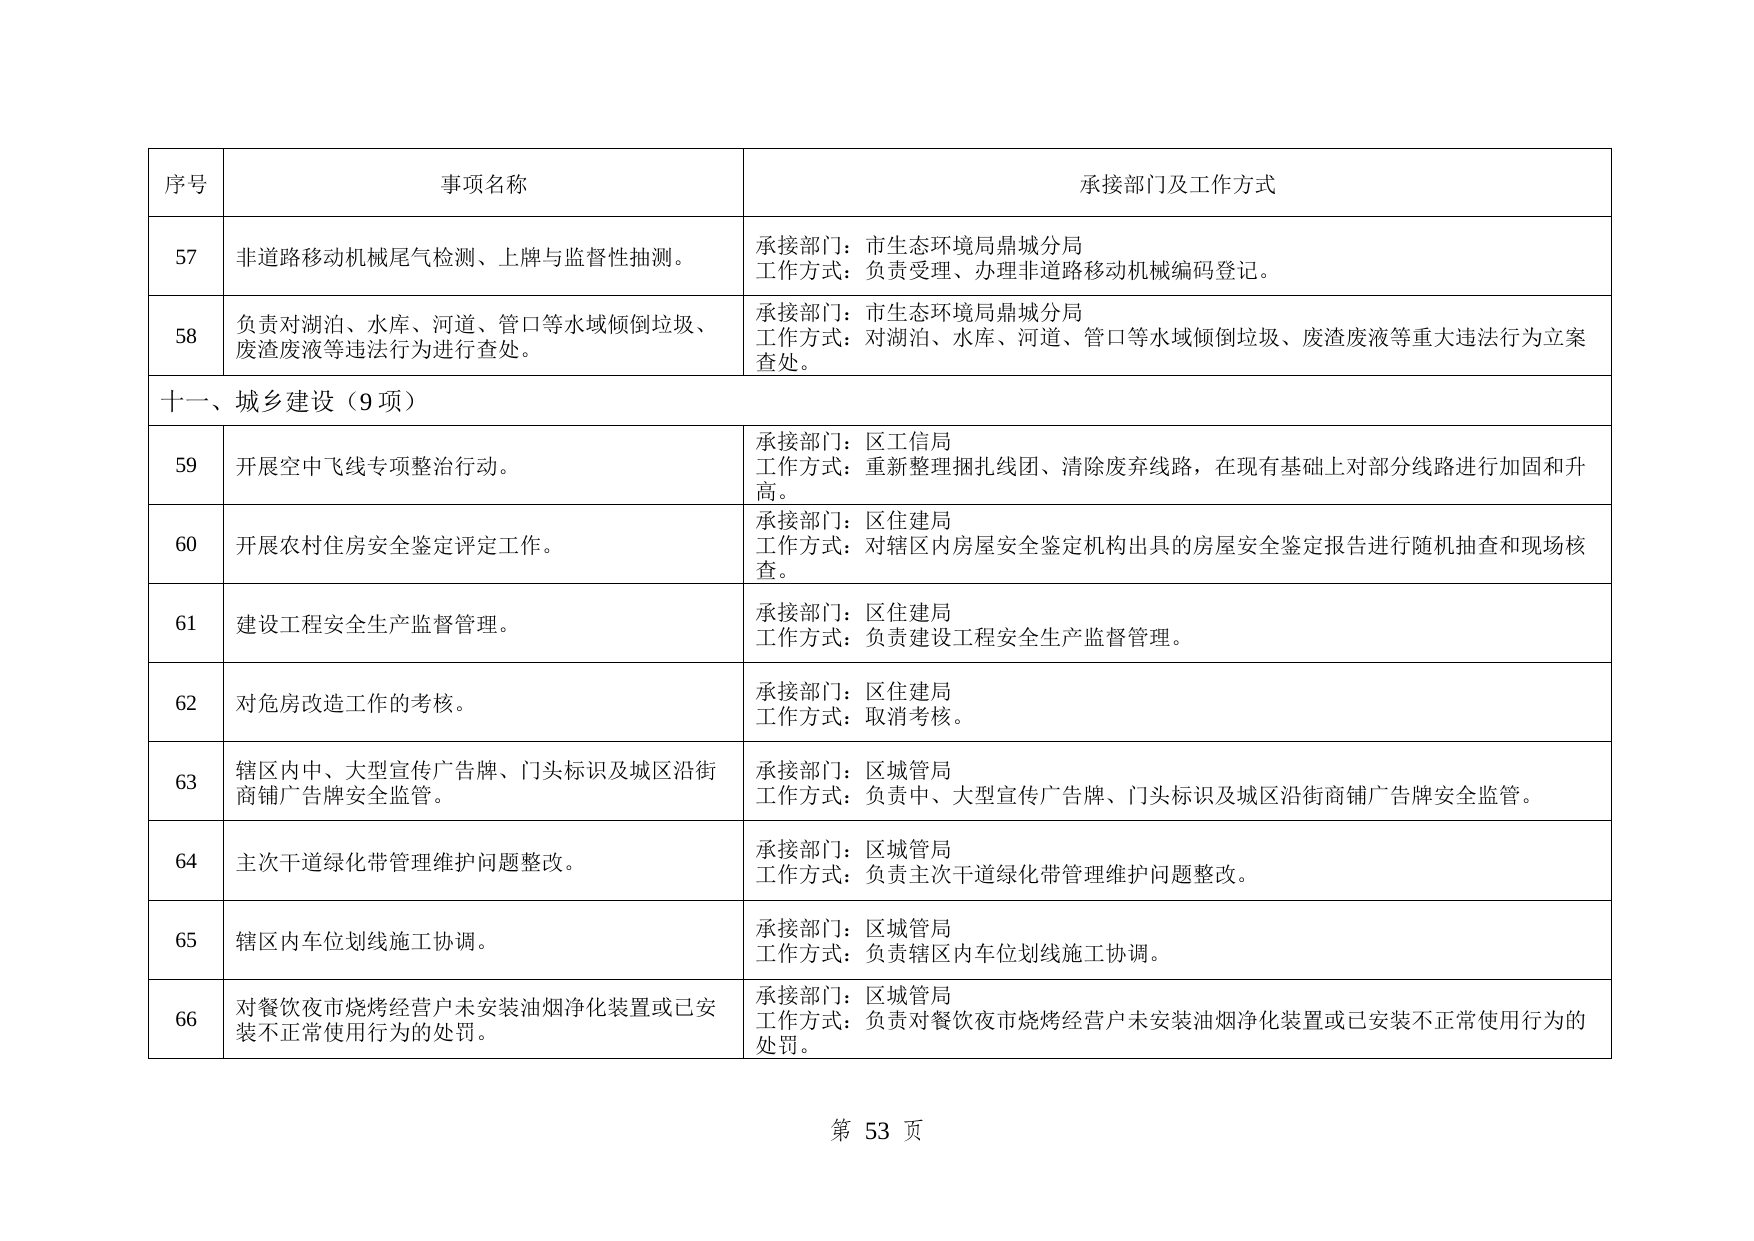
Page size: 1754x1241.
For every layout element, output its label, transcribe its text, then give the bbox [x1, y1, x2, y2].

table_cell 57 [149, 217, 223, 295]
table_cell 65 [149, 901, 223, 979]
table_cell 对餐饮夜市烧烤经营户未安装油烟净化装置或已安装不正常使用行为的处罚。 [224, 980, 743, 1058]
table_cell 62 [149, 663, 223, 741]
table_cell 承接部门：区工信局 工作方式：重新整理捆扎线团、清除废弃线路，在现有基础上对部分线路进行加固和升高。 [744, 426, 1611, 504]
table_cell 承接部门：市生态环境局鼎城分局 工作方式：对湖泊、水库、河道、管口等水域倾倒垃圾、废渣废液等重大违法行为立案查处。 [744, 296, 1611, 374]
table_cell 主次干道绿化带管理维护问题整改。 [224, 821, 743, 899]
table_cell 59 [149, 426, 223, 504]
table_cell 58 [149, 296, 223, 374]
table_cell 承接部门：市生态环境局鼎城分局 工作方式：负责受理、办理非道路移动机械编码登记。 [744, 217, 1611, 295]
table_cell 开展农村住房安全鉴定评定工作。 [224, 505, 743, 583]
table_cell 承接部门：区城管局 工作方式：负责对餐饮夜市烧烤经营户未安装油烟净化装置或已安装不正常使用行为的处罚。 [744, 980, 1611, 1058]
table_cell 60 [149, 505, 223, 583]
table_cell 承接部门：区城管局 工作方式：负责中、大型宣传广告牌、门头标识及城区沿街商铺广告牌安全监管。 [744, 742, 1611, 820]
table_cell 64 [149, 821, 223, 899]
table_header 承接部门及工作方式 [744, 149, 1611, 216]
table_cell 承接部门：区城管局 工作方式：负责辖区内车位划线施工协调。 [744, 901, 1611, 979]
table_cell 非道路移动机械尾气检测、上牌与监督性抽测。 [224, 217, 743, 295]
table_cell 十一、城乡建设（9项） [149, 376, 1611, 424]
table_cell 承接部门：区住建局 工作方式：取消考核。 [744, 663, 1611, 741]
table_cell 对危房改造工作的考核。 [224, 663, 743, 741]
table_cell 负责对湖泊、水库、河道、管口等水域倾倒垃圾、废渣废液等违法行为进行查处。 [224, 296, 743, 374]
table_cell 辖区内车位划线施工协调。 [224, 901, 743, 979]
table_cell 61 [149, 584, 223, 662]
table_cell 承接部门：区城管局 工作方式：负责主次干道绿化带管理维护问题整改。 [744, 821, 1611, 899]
table_cell 建设工程安全生产监督管理。 [224, 584, 743, 662]
table_cell 承接部门：区住建局 工作方式：负责建设工程安全生产监督管理。 [744, 584, 1611, 662]
table_cell 66 [149, 980, 223, 1058]
table_cell 辖区内中、大型宣传广告牌、门头标识及城区沿街商铺广告牌安全监管。 [224, 742, 743, 820]
table_cell 承接部门：区住建局 工作方式：对辖区内房屋安全鉴定机构出具的房屋安全鉴定报告进行随机抽查和现场核查。 [744, 505, 1611, 583]
table_header 序号 [149, 149, 223, 216]
table_header 事项名称 [224, 149, 743, 216]
table_cell 63 [149, 742, 223, 820]
table_cell 开展空中飞线专项整治行动。 [224, 426, 743, 504]
